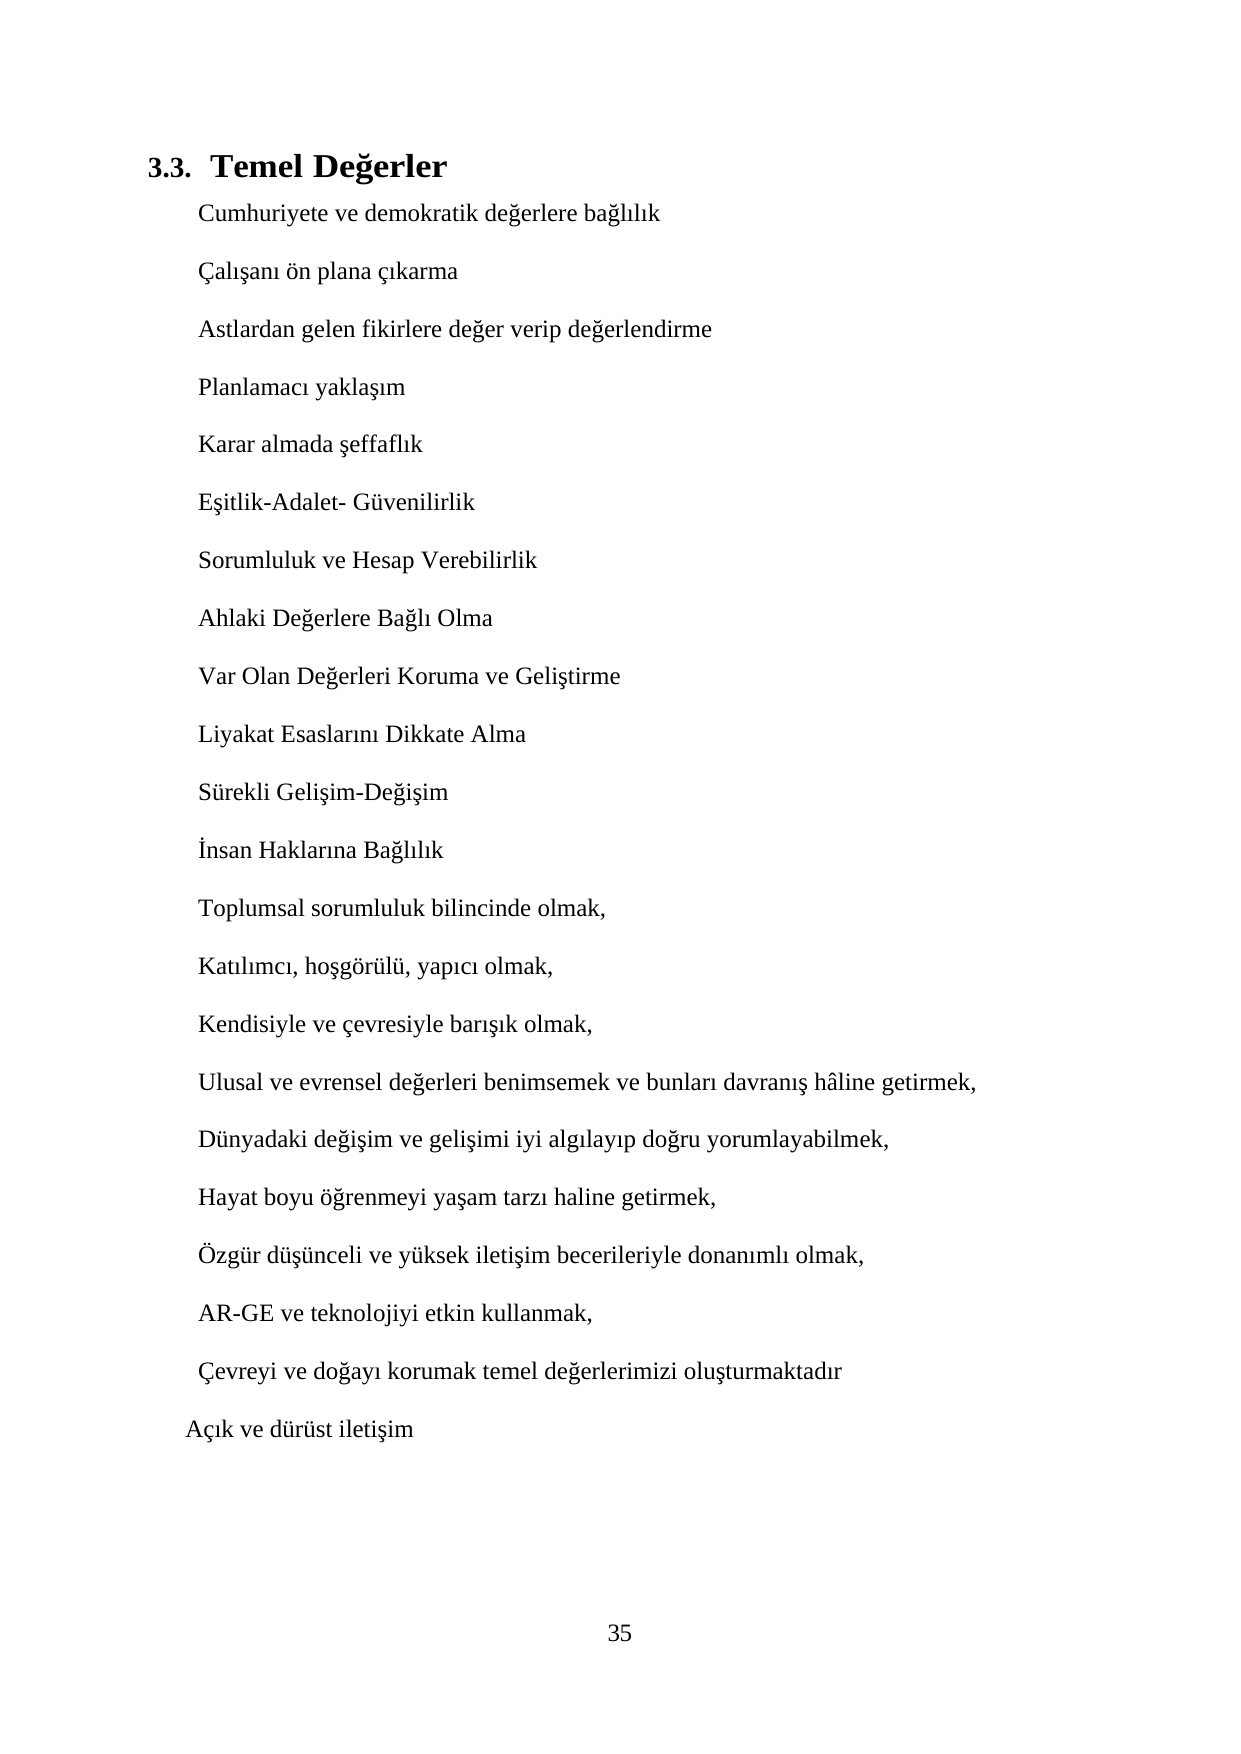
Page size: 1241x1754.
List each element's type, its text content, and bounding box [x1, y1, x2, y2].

text İnsan Haklarına Bağlılık [148, 835, 1093, 864]
text Sorumluluk ve Hesap Verebilirlik [148, 545, 1093, 574]
text Toplumsal sorumluluk bilincinde olmak, [148, 893, 1093, 922]
text Dünyadaki değişim ve gelişimi iyi algılayıp doğru yorumlayabilmek, [148, 1124, 1093, 1153]
text Ahlaki Değerlere Bağlı Olma [148, 603, 1093, 632]
text Eşitlik-Adalet- Güvenilirlik [148, 487, 1093, 516]
text Çevreyi ve doğayı korumak temel değerlerimizi oluşturmaktadır [148, 1356, 1093, 1385]
text Ulusal ve evrensel değerleri benimsemek ve bunları davranış hâline getirmek, [148, 1067, 1093, 1095]
text Açık ve dürüst iletişim [148, 1414, 1093, 1443]
text Liyakat Esaslarını Dikkate Alma [148, 719, 1093, 748]
text Özgür düşünceli ve yüksek iletişim becerileriyle donanımlı olmak, [148, 1240, 1093, 1269]
text Planlamacı yaklaşım [148, 372, 1093, 400]
text Hayat boyu öğrenmeyi yaşam tarzı haline getirmek, [148, 1182, 1093, 1211]
text Cumhuriyete ve demokratik değerlere bağlılık [148, 198, 1093, 227]
subtitle Temel Değerler [148, 146, 1198, 184]
text Var Olan Değerleri Koruma ve Geliştirme [148, 661, 1093, 690]
text AR-GE ve teknolojiyi etkin kullanmak, [148, 1298, 1093, 1327]
text Sürekli Gelişim-Değişim [148, 777, 1093, 806]
text Astlardan gelen fikirlere değer verip değerlendirme [148, 314, 1093, 342]
text Katılımcı, hoşgörülü, yapıcı olmak, [148, 951, 1093, 979]
text Karar almada şeffaflık [148, 429, 1093, 458]
text Kendisiyle ve çevresiyle barışık olmak, [148, 1009, 1093, 1037]
text Çalışanı ön plana çıkarma [148, 256, 1093, 284]
